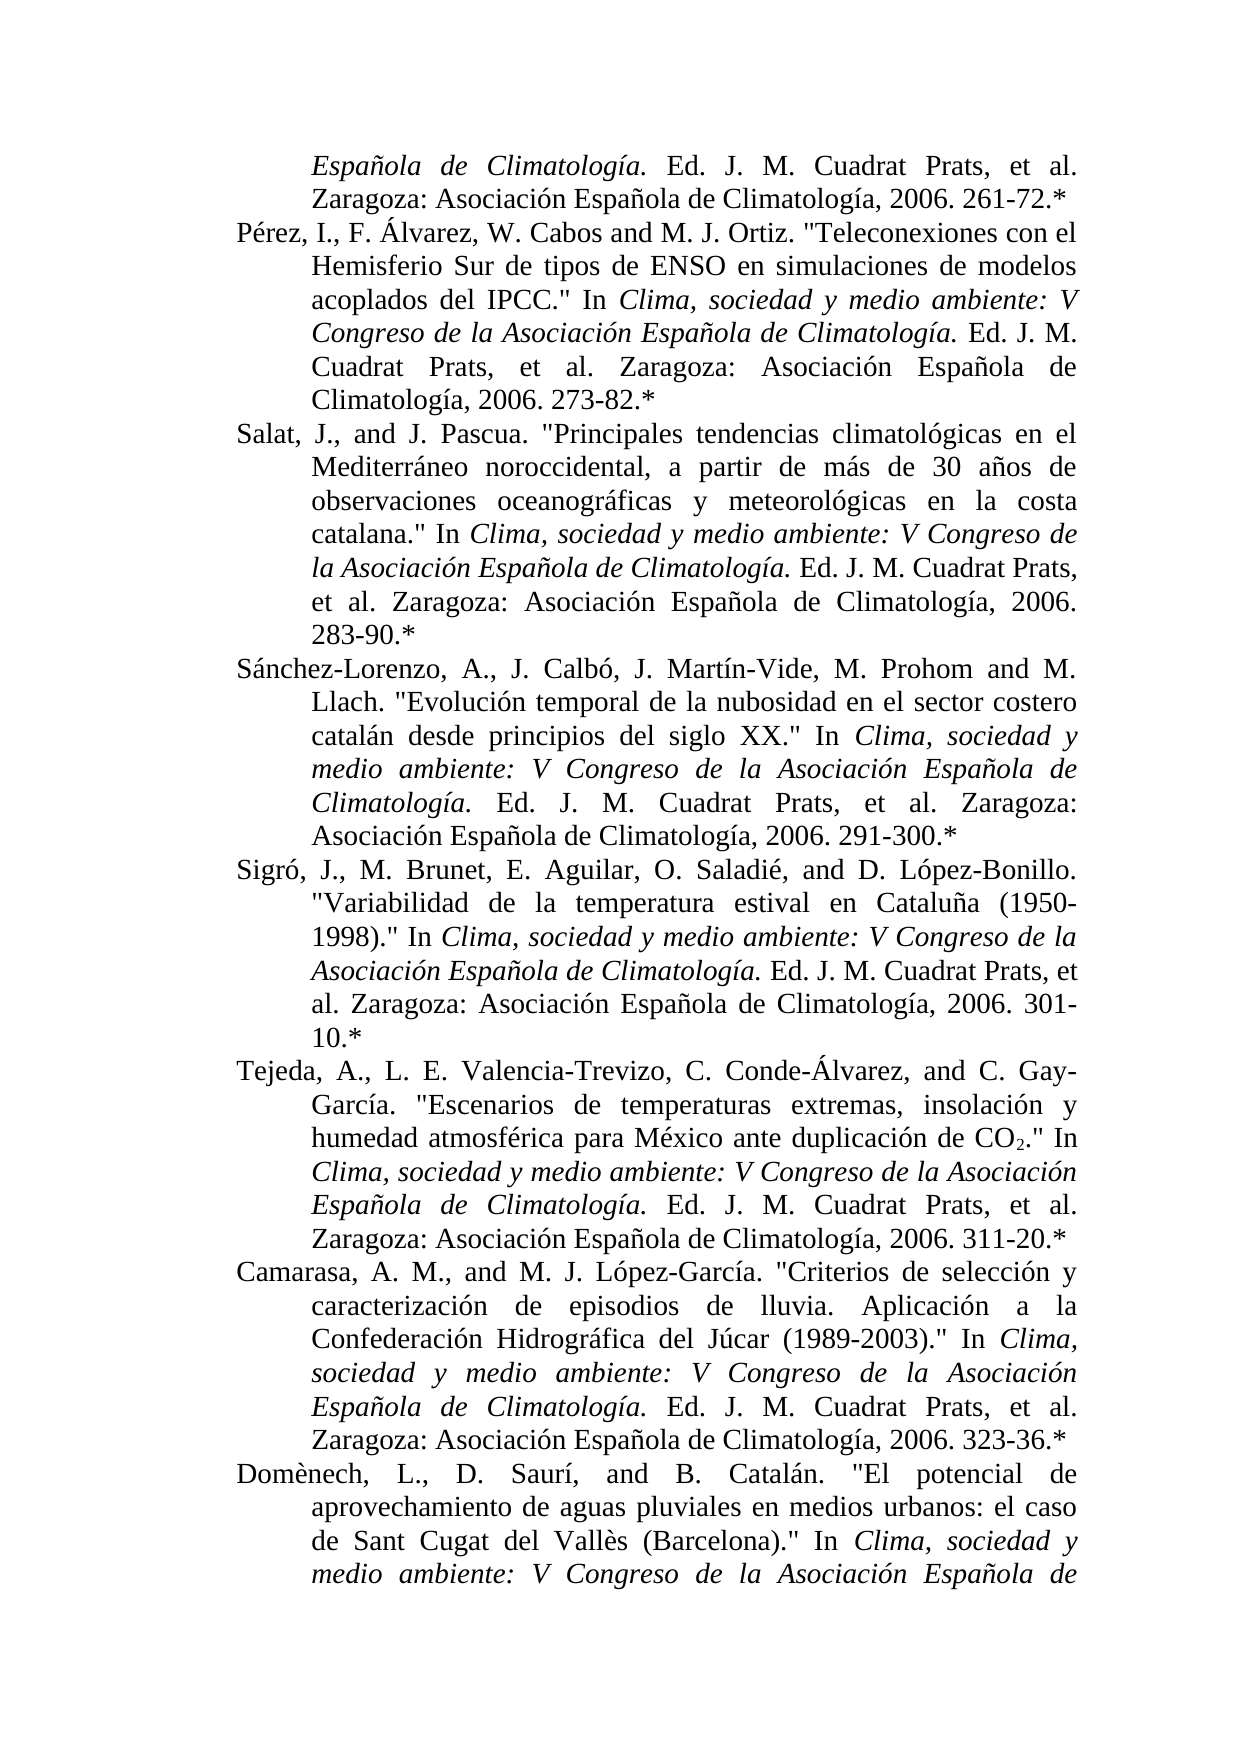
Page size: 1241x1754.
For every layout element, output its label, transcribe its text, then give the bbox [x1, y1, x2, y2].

text Sánchez-Lorenzo, A., J. Calbó, J. Martín-Vide, M. Prohom and M. Llach. "Evolución temporal de la nubosidad en el sector costero catalán desde principios del siglo XX." In Clima, sociedad y medio ambiente: V Congreso de la Asociación Española de Climatología. Ed. J. M. Cuadrat Prats, et al. Zaragoza: Asociación Española de Climatología, 2006. 291-300.* [236, 651, 1078, 852]
text Sigró, J., M. Brunet, E. Aguilar, O. Saladié, and D. López-Bonillo. "Variabilidad de la temperatura estival en Cataluña (1950-1998)." In Clima, sociedad y medio ambiente: V Congreso de la Asociación Española de Climatología. Ed. J. M. Cuadrat Prats, et al. Zaragoza: Asociación Española de Climatología, 2006. 301-10.* [236, 852, 1078, 1053]
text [236, 1456, 1078, 1590]
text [236, 148, 1078, 215]
text Salat, J., and J. Pascua. "Principales tendencias climatológicas en el Mediterráneo noroccidental, a partir de más de 30 años de observaciones oceanográficas y meteorológicas en la costa catalana." In Clima, sociedad y medio ambiente: V Congreso de la Asociación Española de Climatología. Ed. J. M. Cuadrat Prats, et al. Zaragoza: Asociación Española de Climatología, 2006. 283-90.* [236, 416, 1078, 651]
text Pérez, I., F. Álvarez, W. Cabos and M. J. Ortiz. "Teleconexiones con el Hemisferio Sur de tipos de ENSO en simulaciones de modelos acoplados del IPCC." In Clima, sociedad y medio ambiente: V Congreso de la Asociación Española de Climatología. Ed. J. M. Cuadrat Prats, et al. Zaragoza: Asociación Española de Climatología, 2006. 273-82.* [236, 215, 1078, 416]
text Camarasa, A. M., and M. J. López-García. "Criterios de selección y caracterización de episodios de lluvia. Aplicación a la Confederación Hidrográfica del Júcar (1989-2003)." In Clima, sociedad y medio ambiente: V Congreso de la Asociación Española de Climatología. Ed. J. M. Cuadrat Prats, et al. Zaragoza: Asociación Española de Climatología, 2006. 323-36.* [236, 1254, 1078, 1456]
text Tejeda, A., L. E. Valencia-Trevizo, C. Conde-Álvarez, and C. Gay-García. "Escenarios de temperaturas extremas, insolación y humedad atmosférica para México ante duplicación de CO2." In Clima, sociedad y medio ambiente: V Congreso de la Asociación Española de Climatología. Ed. J. M. Cuadrat Prats, et al. Zaragoza: Asociación Española de Climatología, 2006. 311-20.* [236, 1053, 1078, 1254]
